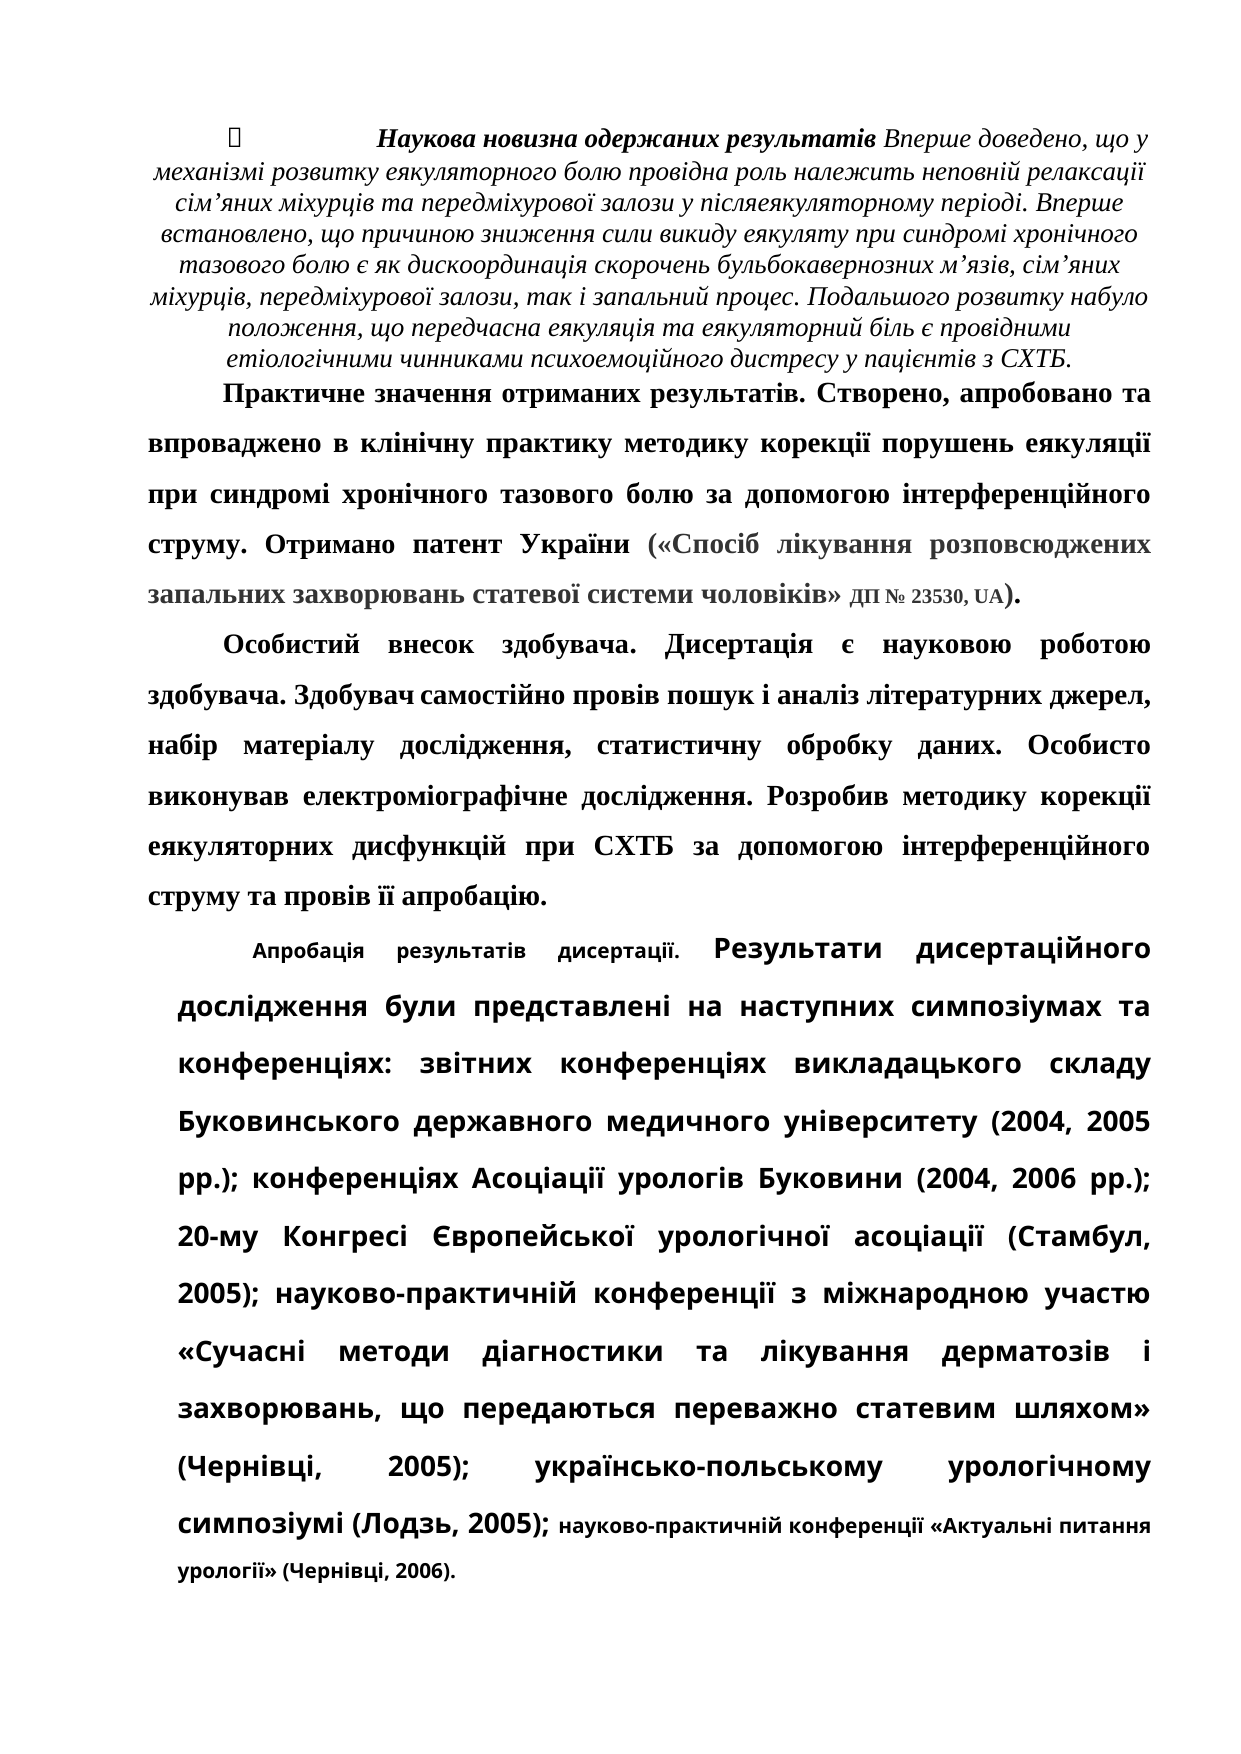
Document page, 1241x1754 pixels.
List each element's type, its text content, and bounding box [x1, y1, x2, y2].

text Практичне значення отриманих результатів. Створено, апробовано та впроваджено в клінічну практику методику корекції порушень еякуляції при синдромі хронічного тазового болю за допомогою інтерференційного струму. Отримано патент України («Спосіб лікування розповсюджених запальних захворювань статевої системи чоловіків» ДП № 23530, UA). [148, 375, 1152, 610]
subtitle Наукова новизна одержаних результатів Вперше доведено, що у механізмі розвитку еякуляторного болю провідна роль належить неповній релаксації сім’яних міхурців та передміхурової залози у післяеякуляторному періоді. Вперше встановлено, що причиною зниження сили викиду еякуляту при синдромі хронічного тазового болю є як дискоординація скорочень бульбокавернозних м’язів, сім’яних міхурців, передміхурової залози, так і запальний процес. Подальшого розвитку набуло положення, що передчасна еякуляція та еякуляторний біль є провідними етіологічними чинниками психоемоційного дистресу у пацієнтів з СХТБ. [148, 118, 1152, 373]
text Особистий внесок здобувача. Дисертація є науковою роботою здобувача. Здобувач самостійно провів пошук і аналіз літературних джерел, набір матеріалу дослідження, статистичну обробку даних. Особисто виконував електроміографічне дослідження. Розробив методику корекції еякуляторних дисфункцій при СХТБ за допомогою інтерференційного струму та провів її апробацію. [148, 627, 1152, 912]
text Апробація результатів дисертації. Результати дисертаційного дослідження були представлені на наступних симпозіумах та конференціях: звітних конференціях викладацького складу Буковинського державного медичного університету (2004, 2005 рр.); конференціях Асоціації урологів Буковини (2004, 2006 рр.); 20-му Конгресі Європейської урологічної асоціації (Стамбул, 2005); науково-практичній конференції з міжнародною участю «Сучасні методи діагностики та лікування дерматозів і захворювань, що передаються переважно статевим шляхом» (Чернівці, 2005); українсько-польському урологічному симпозіумі (Лодзь, 2005); науково-практичній конференції «Актуальні питання урології» (Чернівці, 2006). [177, 928, 1152, 1584]
